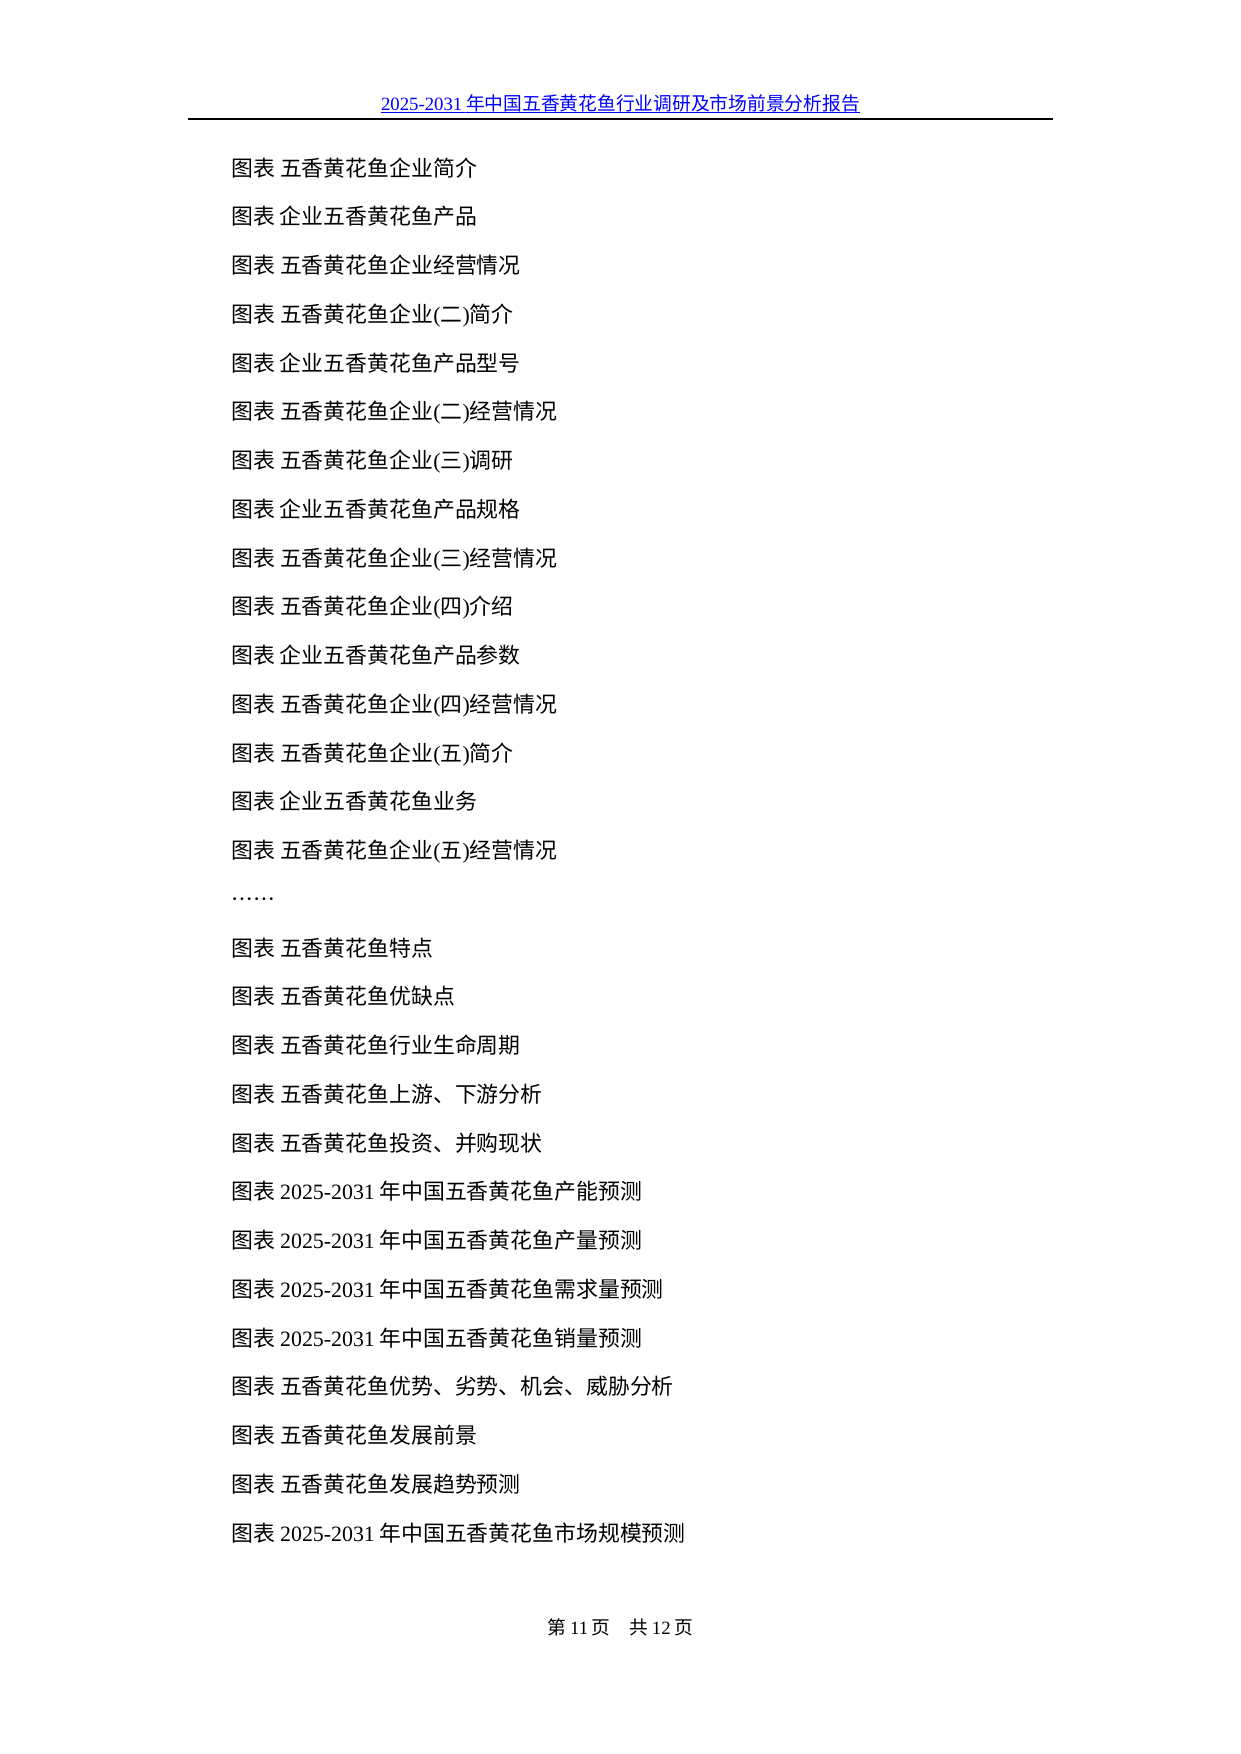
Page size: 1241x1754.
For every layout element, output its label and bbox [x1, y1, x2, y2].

text [187, 150, 1053, 1548]
